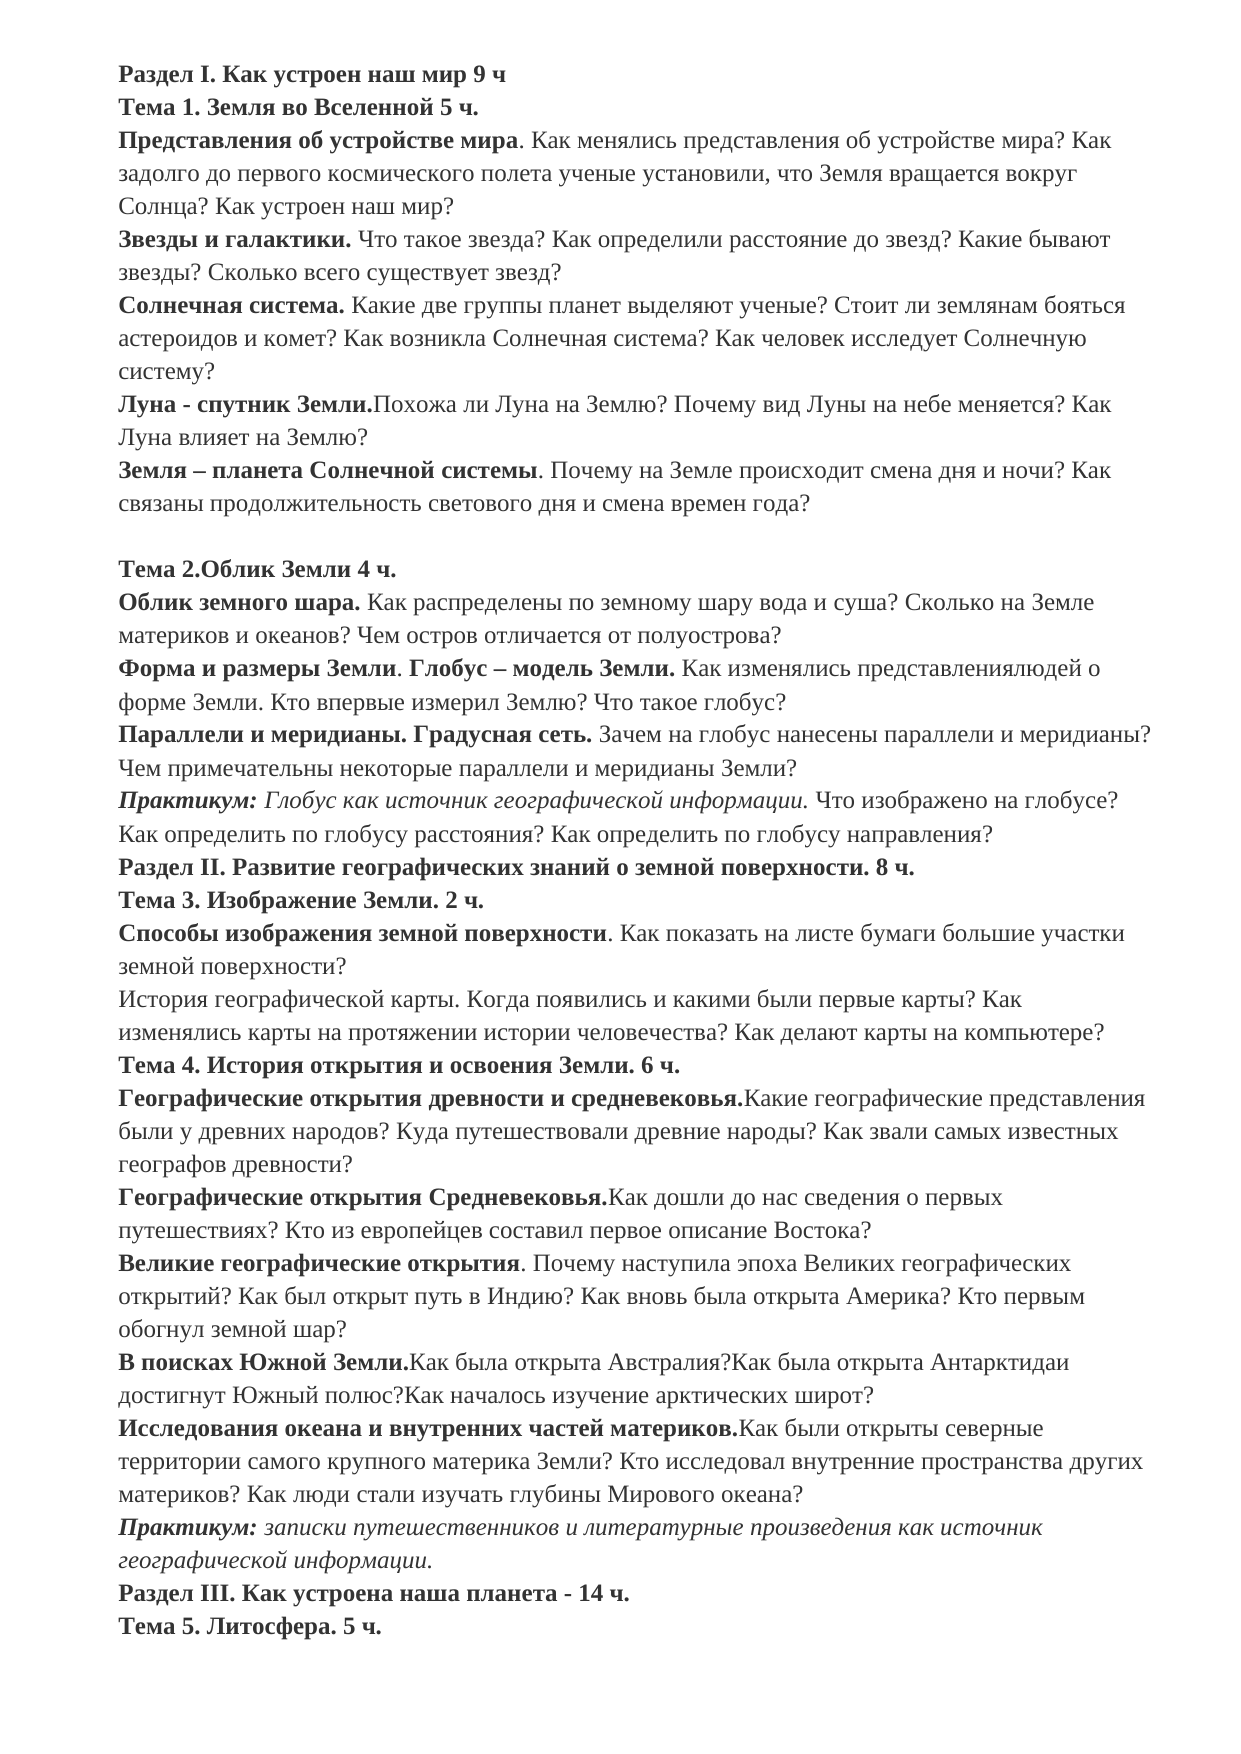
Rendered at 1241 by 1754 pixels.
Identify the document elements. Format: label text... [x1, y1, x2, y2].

text Раздел II. Развитие географических знаний о земной поверхности. 8 ч. [118, 852, 1152, 880]
text Практикум: Глобус как источник географической информации. Что изображено на глобусе? Как определить по глобусу расстояния? Как определить по глобусу направления? [118, 786, 1152, 847]
text Звезды и галактики. Что такое звезда? Как определили расстояние до звезд? Какие бывают звезды? Сколько всего существует звезд? [118, 224, 1152, 286]
text Тема 2.Облик Земли 4 ч. [118, 521, 1152, 583]
text Географические открытия древности и средневековья.Какие географические представления были у древних народов? Куда путешествовали древние народы? Как звали самых известных географов древности? [118, 1083, 1152, 1178]
text Тема 3. Изображение Земли. 2 ч. [118, 885, 1152, 913]
text Тема 4. История открытия и освоения Земли. 6 ч. [118, 1050, 1152, 1078]
text Великие географические открытия. Почему наступила эпоха Великих географических открытий? Как был открыт путь в Индию? Как вновь была открыта Америка? Кто первым обогнул земной шар? [118, 1248, 1152, 1343]
text Географические открытия Средневековья.Как дошли до нас сведения о первых путешествиях? Кто из европейцев составил первое описание Востока? [118, 1182, 1152, 1244]
text Раздел I. Как устроен наш мир 9 ч [118, 59, 1152, 88]
text Солнечная система. Какие две группы планет выделяют ученые? Стоит ли землянам бояться астероидов и комет? Как возникла Солнечная система? Как человек исследует Солнечную систему? [118, 290, 1152, 385]
text Тема 1. Земля во Вселенной 5 ч. [118, 92, 1152, 121]
text Представления об устройстве мира. Как менялись представления об устройстве мира? Как задолго до первого космического полета ученые установили, что Земля вращается вокруг Солнца? Как устроен наш мир? [118, 125, 1152, 220]
text Практикум: записки путешественников и литературные произведения как источник географической информации. [118, 1512, 1152, 1574]
text Земля – планета Солнечной системы. Почему на Земле происходит смена дня и ночи? Как связаны продолжительность светового дня и смена времен года? [118, 455, 1152, 517]
text Форма и размеры Земли. Глобус – модель Земли. Как изменялись представлениялюдей о форме Земли. Кто впервые измерил Землю? Что такое глобус? [118, 653, 1152, 715]
text Способы изображения земной поверхности. Как показать на листе бумаги большие участки земной поверхности? [118, 918, 1152, 979]
text История географической карты. Когда появились и какими были первые карты? Как изменялись карты на протяжении истории человечества? Как делают карты на компьютере? [118, 984, 1152, 1046]
text В поисках Южной Земли.Как была открыта Австралия?Как была открыта Антарктидаи достигнут Южный полюс?Как началось изучение арктических широт? [118, 1347, 1152, 1409]
text Параллели и меридианы. Градусная сеть. Зачем на глобус нанесены параллели и меридианы? Чем примечательны некоторые параллели и меридианы Земли? [118, 719, 1152, 781]
text Облик земного шара. Как распределены по земному шару вода и суша? Сколько на Земле материков и океанов? Чем остров отличается от полуострова? [118, 587, 1152, 649]
text Исследования океана и внутренних частей материков.Как были открыты северные территории самого крупного материка Земли? Кто исследовал внутренние пространства других материков? Как люди стали изучать глубины Мирового океана? [118, 1413, 1152, 1508]
text Тема 5. Литосфера. 5 ч. [118, 1611, 1152, 1640]
text Луна - спутник Земли.Похожа ли Луна на Землю? Почему вид Луны на небе меняется? Как Луна влияет на Землю? [118, 389, 1152, 451]
text Раздел III. Как устроена наша планета - 14 ч. [118, 1578, 1152, 1607]
